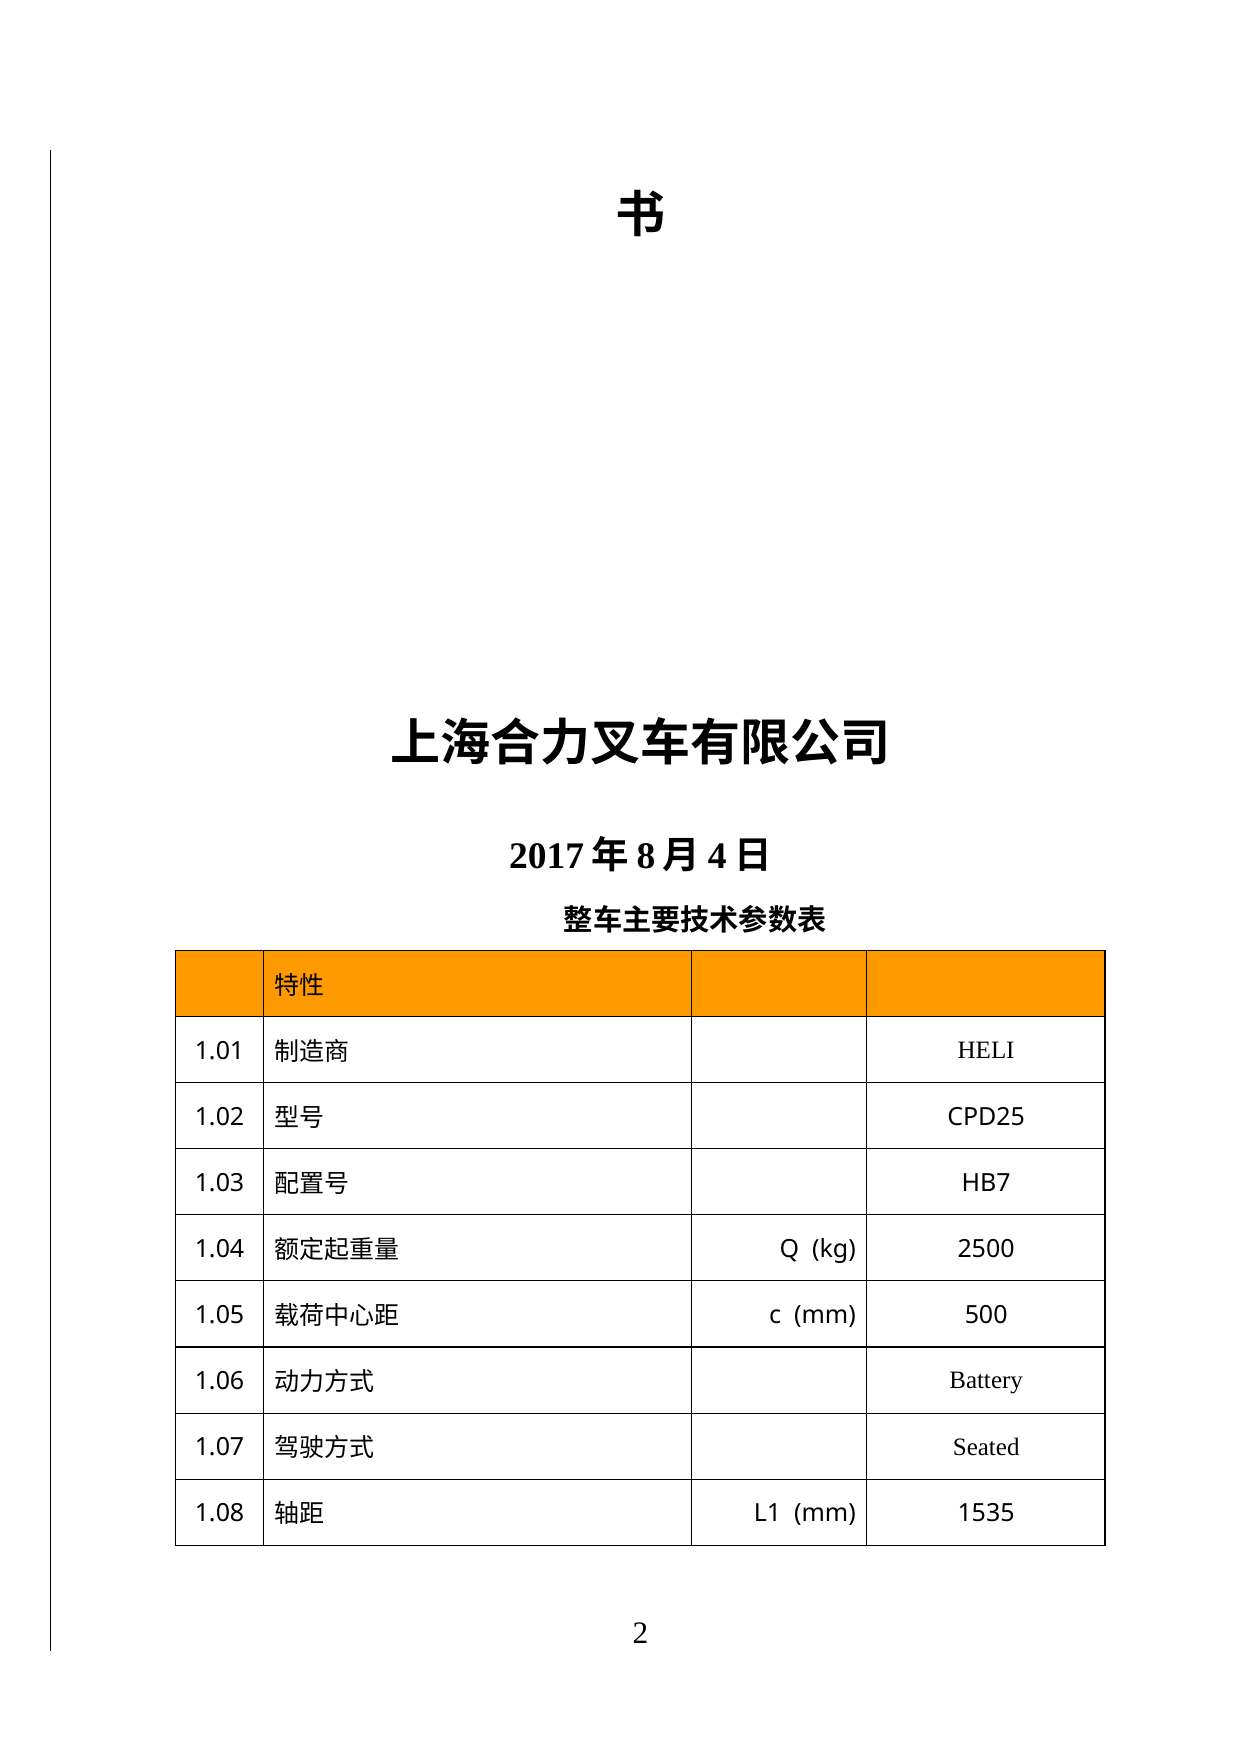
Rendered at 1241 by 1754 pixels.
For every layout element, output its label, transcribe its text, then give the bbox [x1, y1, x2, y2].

table_cell Battery [867, 1348, 1104, 1412]
table_cell 载荷中心距 [264, 1281, 691, 1346]
table_cell c (mm) [692, 1281, 866, 1346]
table_cell 1.08 [176, 1480, 263, 1544]
table_cell 1.04 [176, 1215, 263, 1280]
table_cell 动力方式 [264, 1348, 691, 1412]
table_header [176, 951, 263, 1016]
table_cell 500 [867, 1281, 1104, 1346]
table_cell HB7 [867, 1149, 1104, 1214]
table_header 特性 [264, 951, 691, 1016]
table_cell [692, 1083, 866, 1148]
table_cell 2500 [867, 1215, 1104, 1280]
table_cell 驾驶方式 [264, 1414, 691, 1478]
table_cell 1.05 [176, 1281, 263, 1346]
table_cell Seated [867, 1414, 1104, 1478]
table_cell 1.02 [176, 1083, 263, 1148]
table_cell 1.03 [176, 1149, 263, 1214]
table_cell [692, 1017, 866, 1082]
text 书 [187, 162, 1093, 259]
table_cell CPD25 [867, 1083, 1104, 1148]
text 2017年8月4日 [187, 820, 1093, 885]
text 上海合力叉车有限公司 [187, 690, 1093, 788]
table_cell 配置号 [264, 1149, 691, 1214]
table_cell 1.01 [176, 1017, 263, 1082]
text 整车主要技术参数表 [187, 885, 1202, 950]
table_cell 额定起重量 [264, 1215, 691, 1280]
table_cell Q (kg) [692, 1215, 866, 1280]
table_cell [692, 1348, 866, 1412]
table_header [867, 951, 1104, 1016]
table_cell 制造商 [264, 1017, 691, 1082]
table_cell [692, 1149, 866, 1214]
table_cell [692, 1414, 866, 1478]
table_cell 型号 [264, 1083, 691, 1148]
table_cell 轴距 [264, 1480, 691, 1544]
table_cell 1.07 [176, 1414, 263, 1478]
table_cell HELI [867, 1017, 1104, 1082]
table_header [692, 951, 866, 1016]
table_cell 1535 [867, 1480, 1104, 1544]
table_cell 1.06 [176, 1348, 263, 1412]
table_cell L1 (mm) [692, 1480, 866, 1544]
